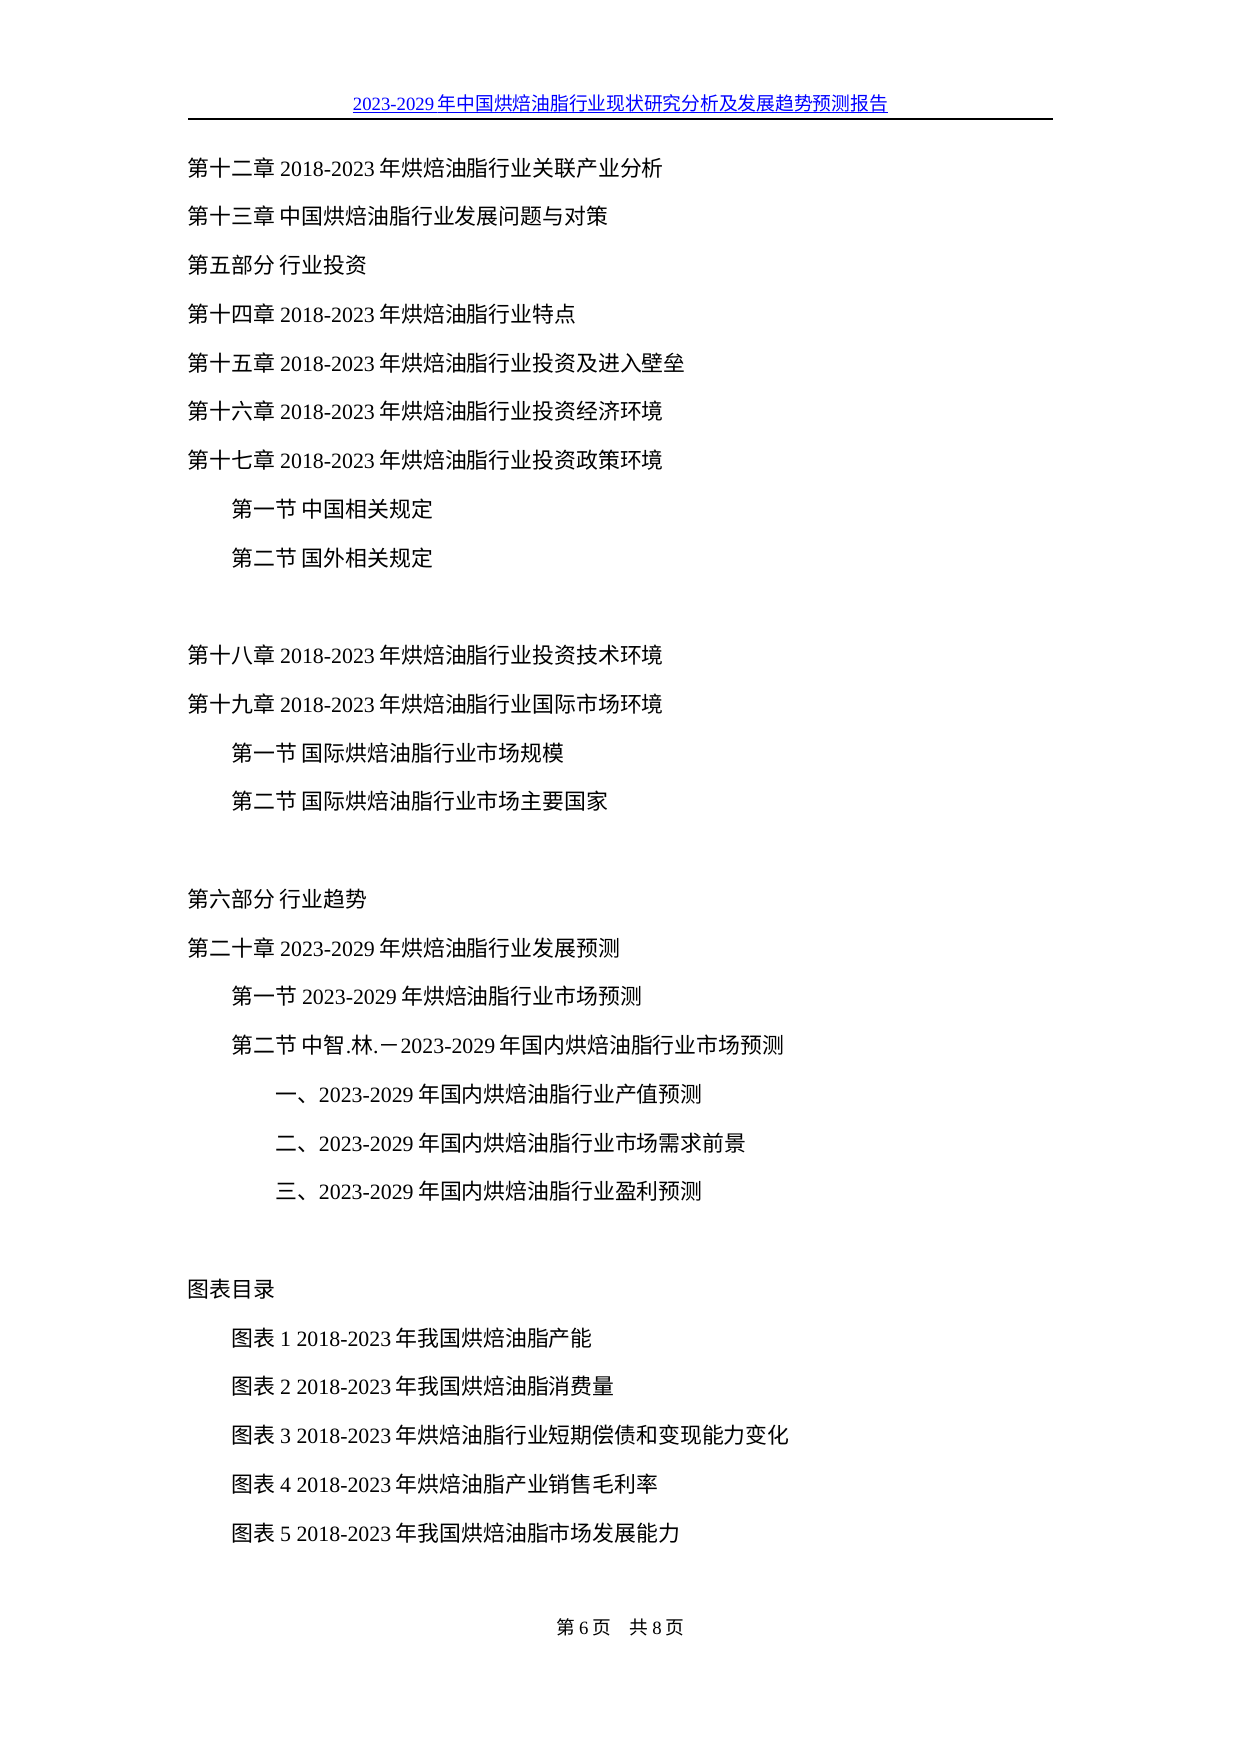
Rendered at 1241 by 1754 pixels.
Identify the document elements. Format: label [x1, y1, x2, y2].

text [187, 150, 1053, 1548]
